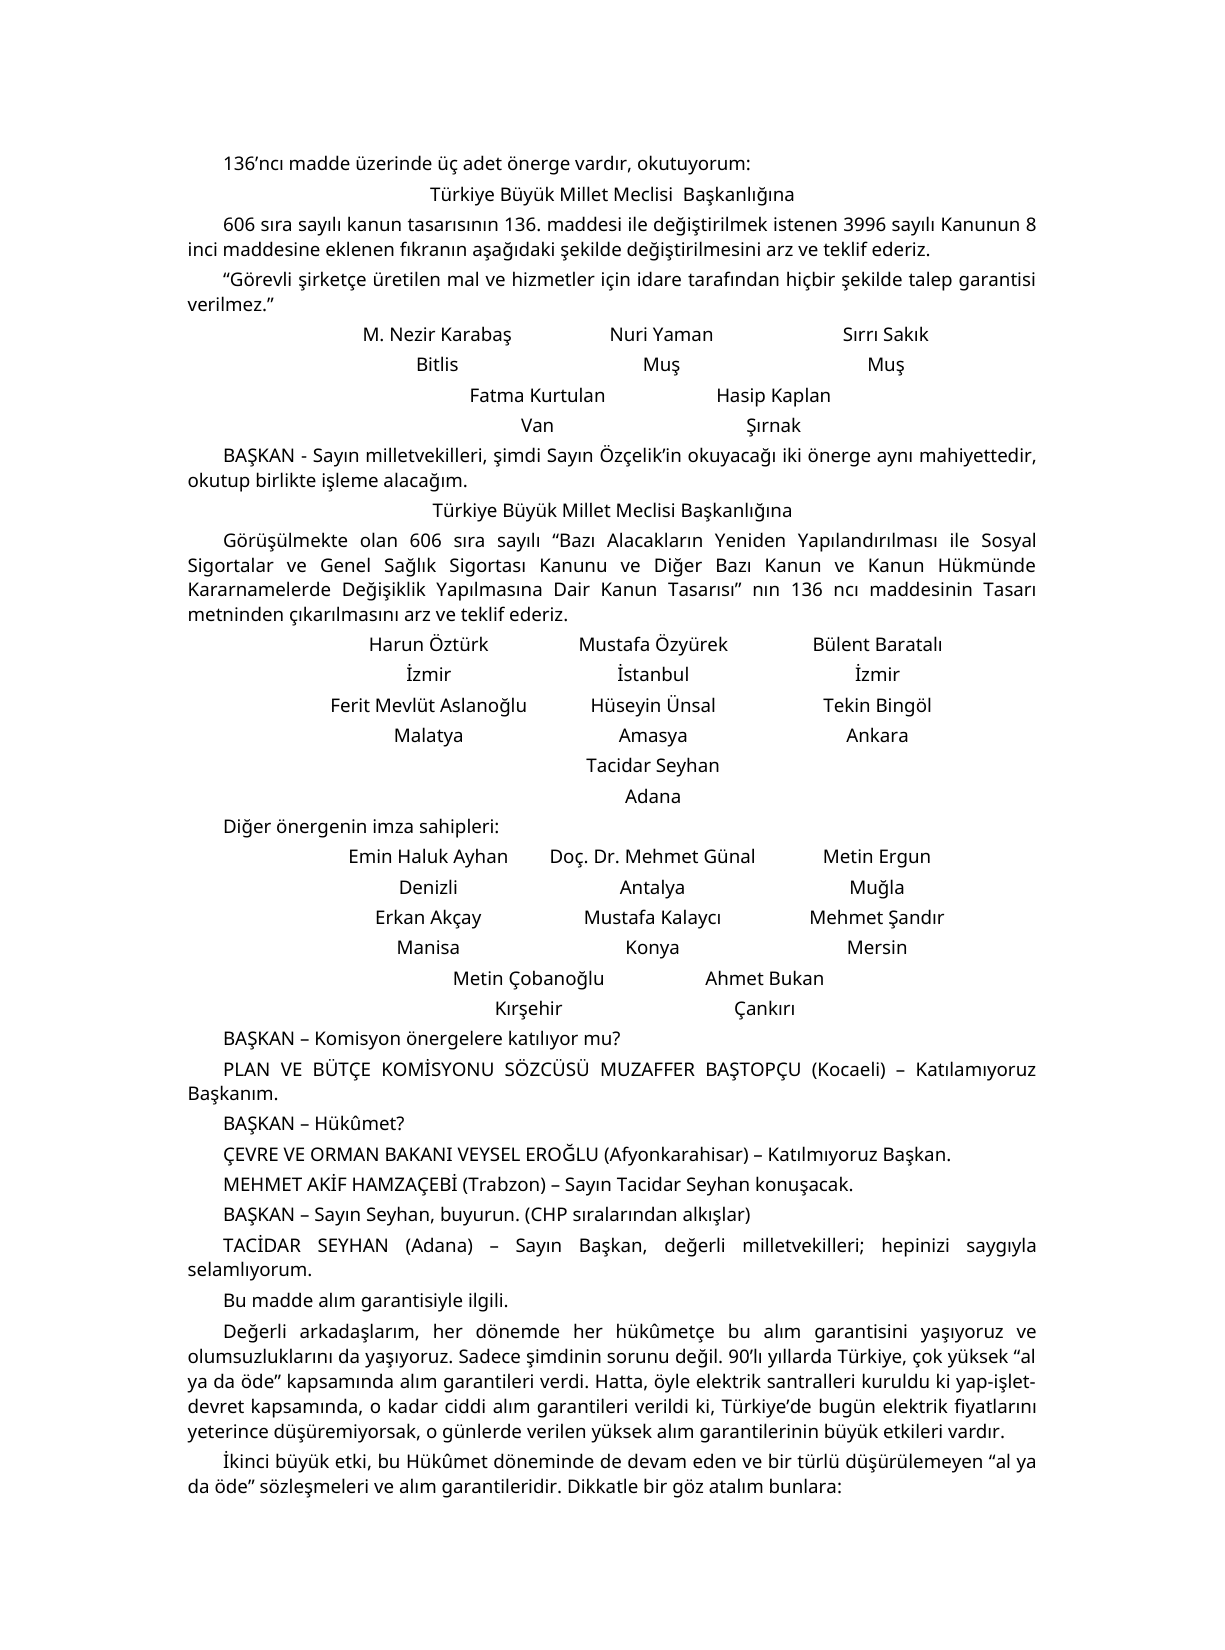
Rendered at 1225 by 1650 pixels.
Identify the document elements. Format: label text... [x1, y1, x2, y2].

text BAŞKAN – Hükûmet? [187, 1111, 1037, 1136]
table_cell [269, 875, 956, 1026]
text 606 sıra sayılı kanun tasarısının 136. maddesi ile değiştirilmek istenen 3996 sayılı Kanunun 8 inci maddesine eklenen fıkranın aşağıdaki şekilde değiştirilmesini arz ve teklif ederiz. [187, 212, 1037, 261]
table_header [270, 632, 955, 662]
text BAŞKAN – Sayın Seyhan, buyurun. (CHP sıralarından alkışlar) [187, 1202, 1037, 1227]
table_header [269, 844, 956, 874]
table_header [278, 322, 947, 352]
text Bu madde alım garantisiyle ilgili. [187, 1287, 1037, 1312]
text BAŞKAN – Komisyon önergelere katılıyor mu? [187, 1026, 1037, 1051]
text Görüşülmekte olan 606 sıra sayılı “Bazı Alacakların Yeniden Yapılandırılması ile Sosyal Sigortalar ve Genel Sağlık Sigortası Kanunu ve Diğer Bazı Kanun ve Kanun Hükmünde Kararnamelerde Değişiklik Yapılmasına Dair Kanun Tasarısı” nın 136 ncı maddesinin Tasarı metninden çıkarılmasını arz ve teklif ederiz. [187, 528, 1037, 626]
text ÇEVRE VE ORMAN BAKANI VEYSEL EROĞLU (Afyonkarahisar) – Katılmıyoruz Başkan. [187, 1141, 1037, 1166]
text Değerli arkadaşlarım, her dönemde her hükûmetçe bu alım garantisini yaşıyoruz ve olumsuzluklarını da yaşıyoruz. Sadece şimdinin sorunu değil. 90’lı yıllarda Türkiye, çok yüksek “al ya da öde” kapsamında alım garantileri verdi. Hatta, öyle elektrik santralleri kuruldu ki yap-işlet-devret kapsamında, o kadar ciddi alım garantileri verildi ki, Türkiye’de bugün elektrik fiyatlarını yeterince düşüremiyorsak, o günlerde verilen yüksek alım garantilerinin büyük etkileri vardır. [187, 1318, 1037, 1443]
text Diğer önergenin imza sahipleri: [187, 814, 1037, 838]
text “Görevli şirketçe üretilen mal ve hizmetler için idare tarafından hiçbir şekilde talep garantisi verilmez.” [187, 267, 1037, 316]
text PLAN VE BÜTÇE KOMİSYONU SÖZCÜSÜ MUZAFFER BAŞTOPÇU (Kocaeli) – Katılamıyoruz Başkanım. [187, 1056, 1037, 1105]
text Türkiye Büyük Millet Meclisi Başkanlığına [187, 498, 1037, 522]
text Türkiye Büyük Millet Meclisi Başkanlığına [187, 182, 1037, 206]
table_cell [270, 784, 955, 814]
text 136’ncı madde üzerinde üç adet önerge vardır, okutuyorum: [187, 150, 1037, 176]
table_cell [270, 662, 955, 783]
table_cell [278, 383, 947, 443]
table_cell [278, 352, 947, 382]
text MEHMET AKİF HAMZAÇEBİ (Trabzon) – Sayın Tacidar Seyhan konuşacak. [187, 1172, 1037, 1196]
text TACİDAR SEYHAN (Adana) – Sayın Başkan, değerli milletvekilleri; hepinizi saygıyla selamlıyorum. [187, 1232, 1037, 1281]
text BAŞKAN - Sayın milletvekilleri, şimdi Sayın Özçelik’in okuyacağı iki önerge aynı mahiyettedir, okutup birlikte işleme alacağım. [187, 443, 1037, 492]
text İkinci büyük etki, bu Hükûmet döneminde de devam eden ve bir türlü düşürülemeyen “al ya da öde” sözleşmeleri ve alım garantileridir. Dikkatle bir göz atalım bunlara: [187, 1449, 1037, 1499]
